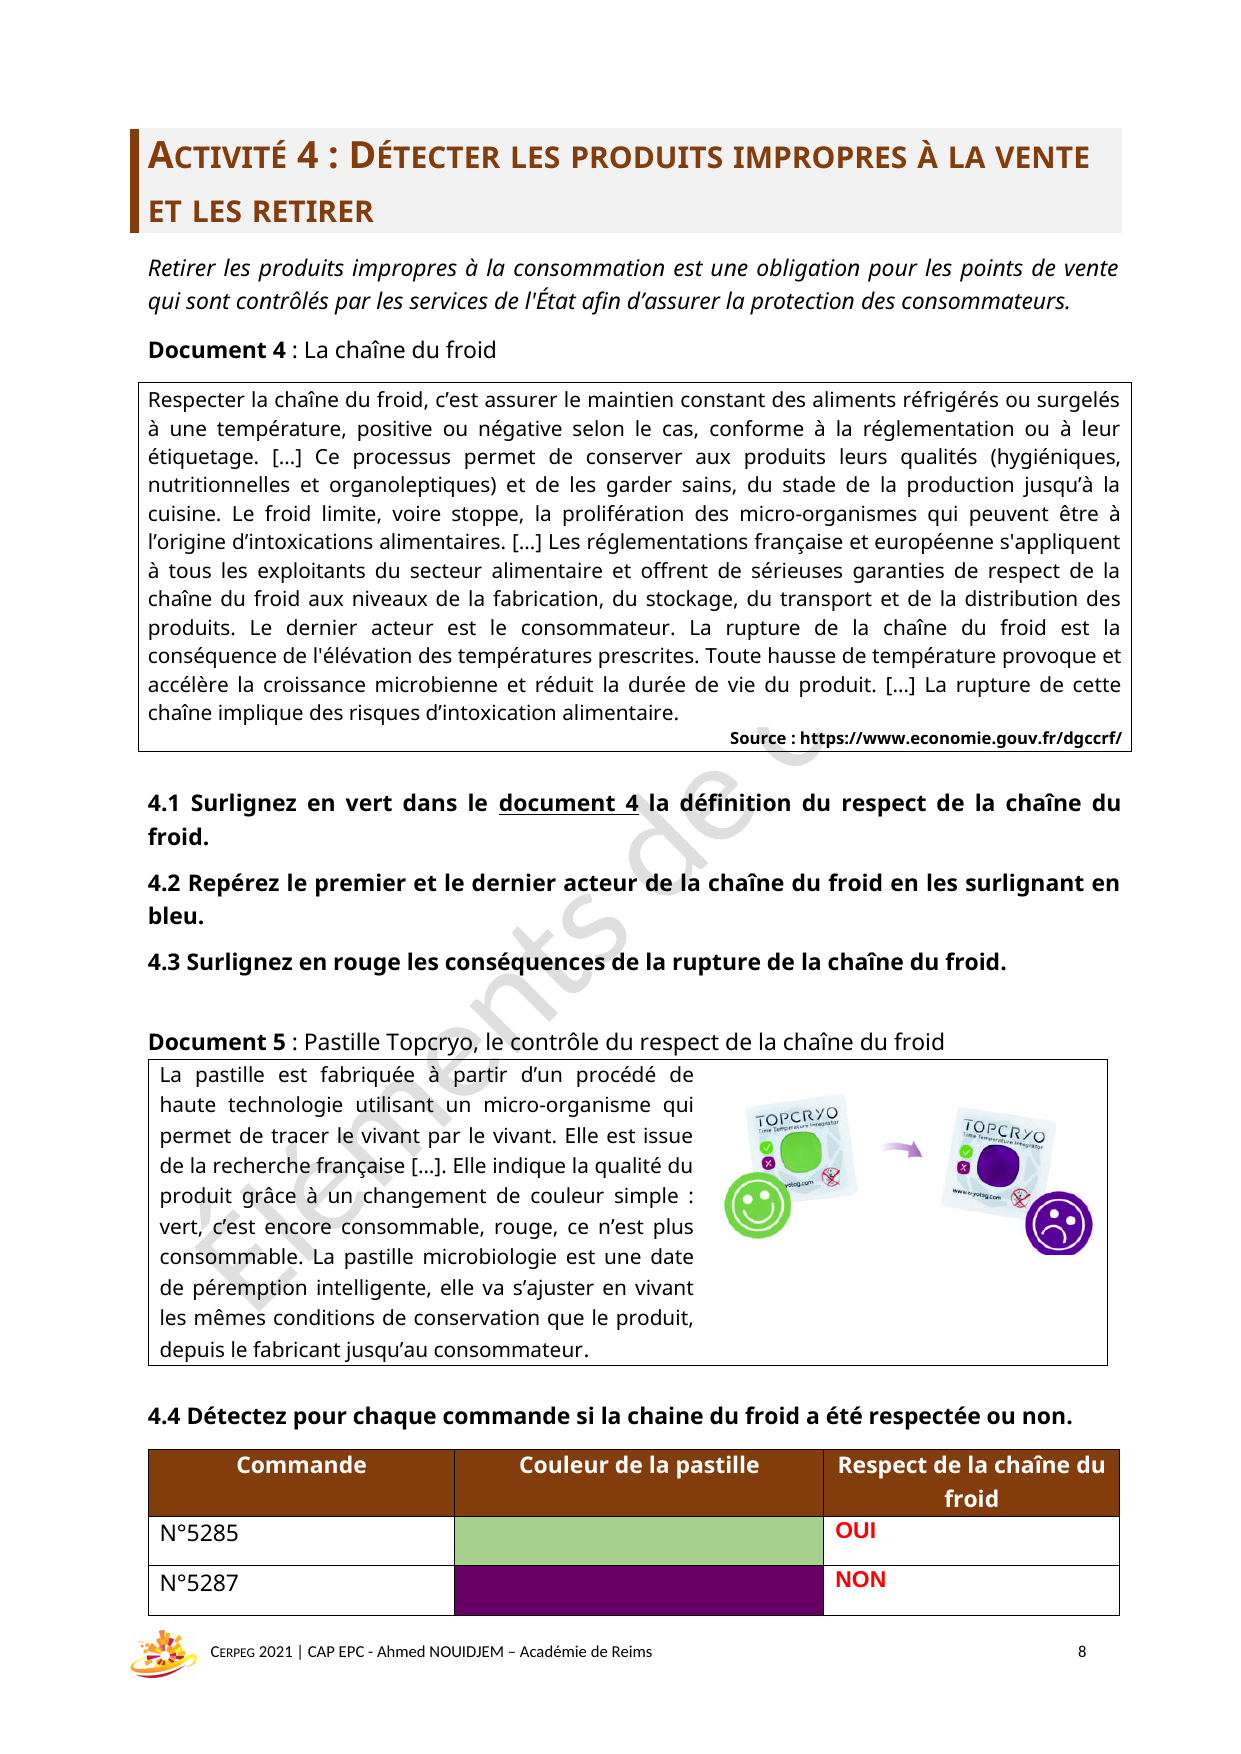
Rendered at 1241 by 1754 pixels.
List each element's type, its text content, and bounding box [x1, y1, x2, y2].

table_cell [455, 1566, 823, 1615]
table_header Commande [149, 1450, 454, 1516]
text 4.4 Détectez pour chaque commande si la chaine du froid a été respectée ou non. [148, 1400, 1122, 1431]
text Document 4 : La chaîne du froid [148, 334, 1122, 365]
table_header [706, 1060, 1107, 1365]
picture [720, 1084, 1093, 1255]
table_cell OUI [824, 1517, 1119, 1565]
table_cell [455, 1517, 823, 1565]
text 4.3 Surlignez en rouge les conséquences de la rupture de la chaîne du froid. [148, 946, 1122, 977]
text 4.1 Surlignez en vert dans le document 4 la définition du respect de la chaîne du froid. [148, 787, 1122, 852]
text Respecter la chaîne du froid, c’est assurer le maintien constant des aliments réfrigérés ou surgelés à une température, positive ou négative selon le cas, conforme à la réglementation ou à leur étiquetage. […] Ce processus permet de conserver aux produits leurs qualités (hygiéniques, nutritionnelles et organoleptiques) et de les garder sains, du stade de la production jusqu’à la cuisine. Le froid limite, voire stoppe, la prolifération des micro-organismes qui peuvent être à l’origine d’intoxications alimentaires. […] Les réglementations française et européenne s'appliquent à tous les exploitants du secteur alimentaire et offrent de sérieuses garanties de respect de la chaîne du froid aux niveaux de la fabrication, du stockage, du transport et de la distribution des produits. Le dernier acteur est le consommateur. La rupture de la chaîne du froid est la conséquence de l'élévation des températures prescrites. Toute hausse de température provoque et accélère la croissance microbienne et réduit la durée de vie du produit. […] La rupture de cette chaîne implique des risques d’intoxication alimentaire. [139, 383, 1131, 723]
table_cell N°5287 [149, 1566, 454, 1615]
text Retirer les produits impropres à la consommation est une obligation pour les points de vente qui sont contrôlés par les services de l'État afin d’assurer la protection des consommateurs. [148, 252, 1122, 316]
table_header Respect de la chaîne du froid [824, 1450, 1119, 1516]
table_header Couleur de la pastille [455, 1450, 823, 1516]
text Source : https://www.economie.gouv.fr/dgccrf/ [139, 723, 1131, 751]
table_cell NON [824, 1566, 1119, 1615]
text 4.2 Repérez le premier et le dernier acteur de la chaîne du froid en les surlignant en bleu. [148, 867, 1122, 931]
table_cell N°5285 [149, 1517, 454, 1565]
picture [130, 1629, 198, 1680]
subtitle Activité 4 : Détecter les produits impropres à la vente et les retirer [130, 128, 1122, 233]
table_header La pastille est fabriquée à partir d’un procédé de haute technologie utilisant un micro-organisme qui permet de tracer le vivant par le vivant. Elle est issue de la recherche française […]. Elle indique la qualité du produit grâce à un changement de couleur simple : vert, c’est encore consommable, rouge, ce n’est plus consommable. La pastille microbiologie est une date de péremption intelligente, elle va s’ajuster en vivant les mêmes conditions de conservation que le produit, depuis le fabricant jusqu’au consommateur. [149, 1060, 706, 1365]
text Document 5 : Pastille Topcryo, le contrôle du respect de la chaîne du froid [148, 1026, 1122, 1057]
